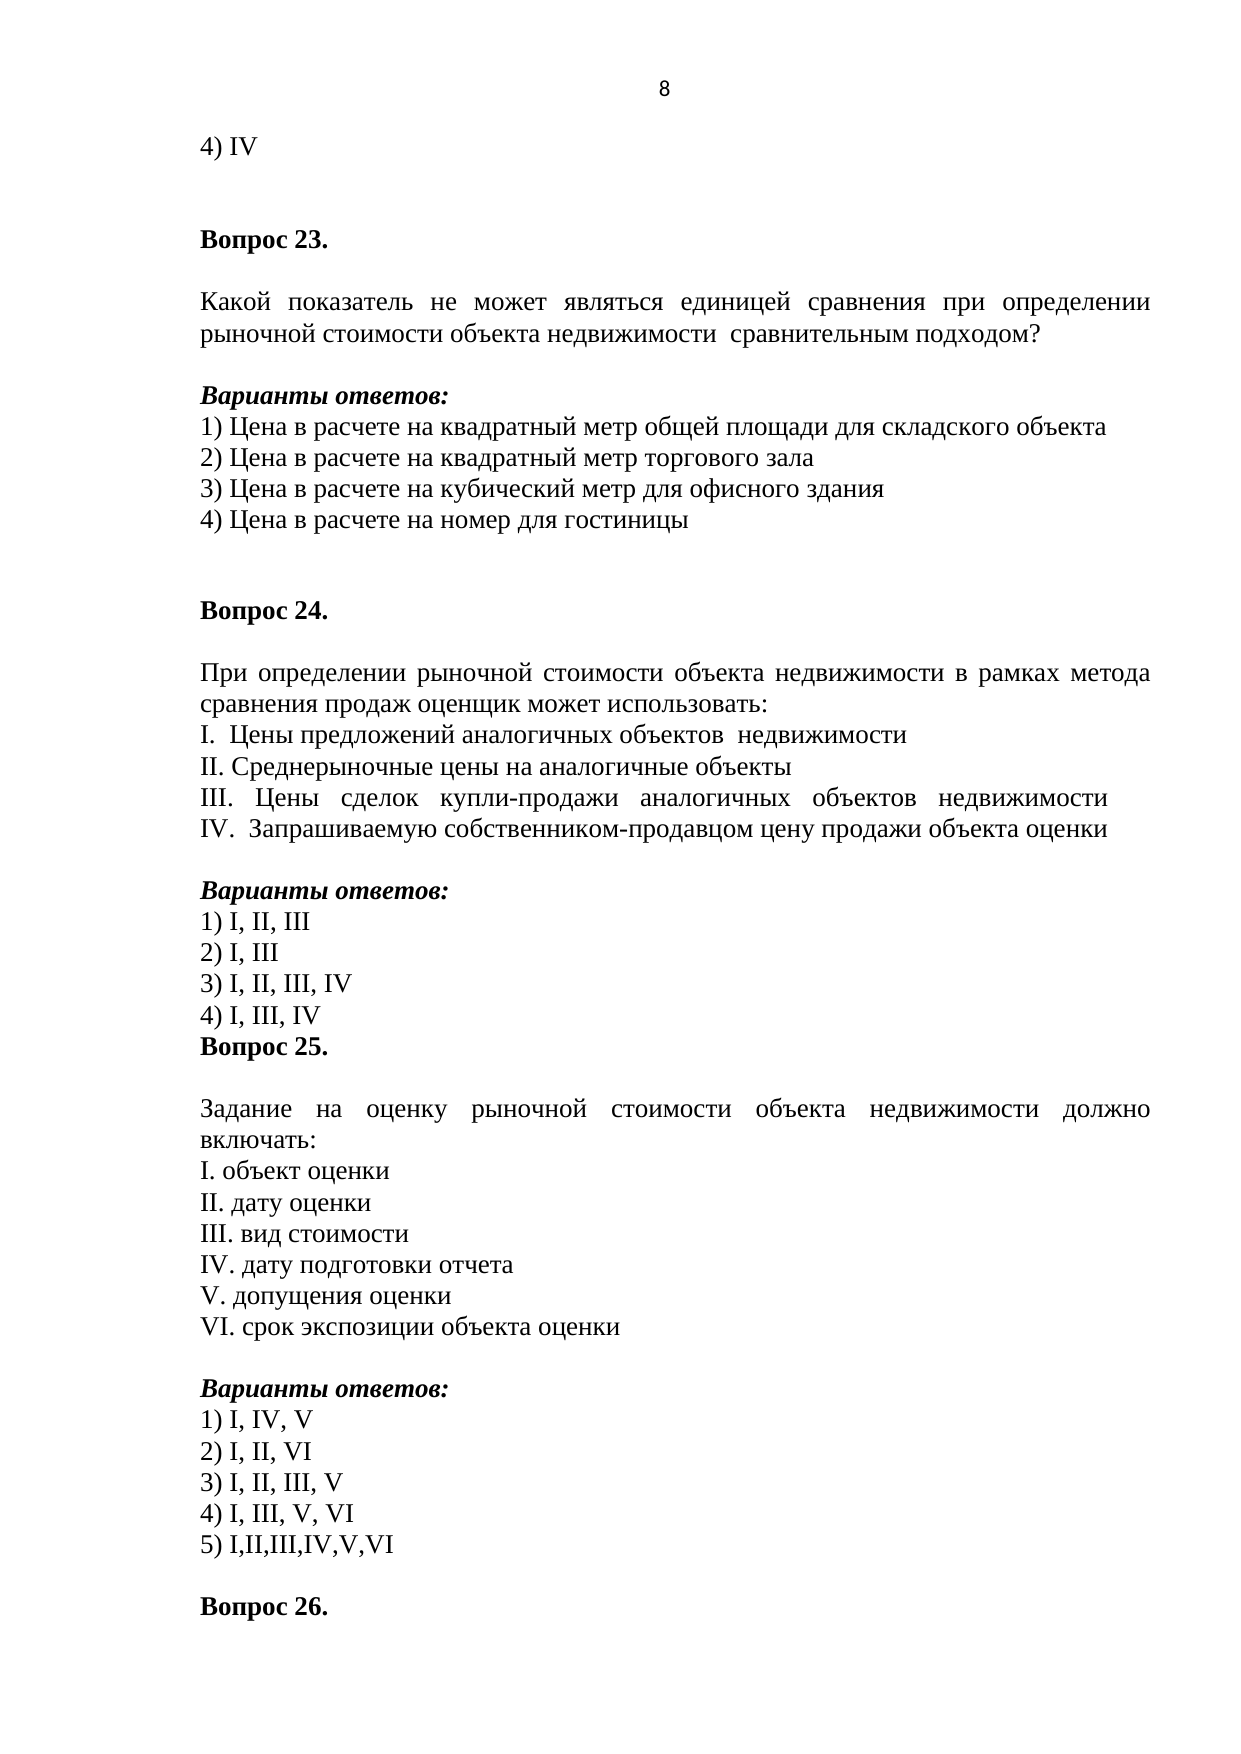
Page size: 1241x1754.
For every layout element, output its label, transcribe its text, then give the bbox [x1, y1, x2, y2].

table_cell Вопрос 23. Какой показатель не может являться единицей сравнения при определении рыночной стоимости объекта недвижимости сравнительным подходом? Варианты ответов: 1) Цена в расчете на квадратный метр общей площади для складского объекта 2) Цена в расчете на квадратный метр торгового зала 3) Цена в расчете на кубический метр для офисного здания 4) Цена в расчете на номер для гостиницы [189, 192, 1163, 535]
table_cell Вопрос 25. Задание на оценку рыночной стоимости объекта недвижимости должно включать: I. объект оценки II. дату оценки III. вид стоимости IV. дату подготовки отчета V. допущения оценки VI. срок экспозиции объекта оценки Варианты ответов: 1) I, IV, V 2) I, II, VI 3) I, II, III, V 4) I, III, V, VI 5) I,II,III,IV,V,VI [189, 1030, 1163, 1591]
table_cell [189, 1591, 1163, 1653]
table_cell Вопрос 24. При определении рыночной стоимости объекта недвижимости в рамках метода сравнения продаж оценщик может использовать: I. Цены предложений аналогичных объектов недвижимости II. Среднерыночные цены на аналогичные объекты III. Цены сделок купли-продажи аналогичных объектов недвижимости IV. Запрашиваемую собственником-продавцом цену продажи объекта оценки Варианты ответов: 1) I, II, III 2) I, III 3) I, II, III, IV 4) I, III, IV [189, 535, 1163, 1030]
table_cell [189, 130, 1163, 192]
